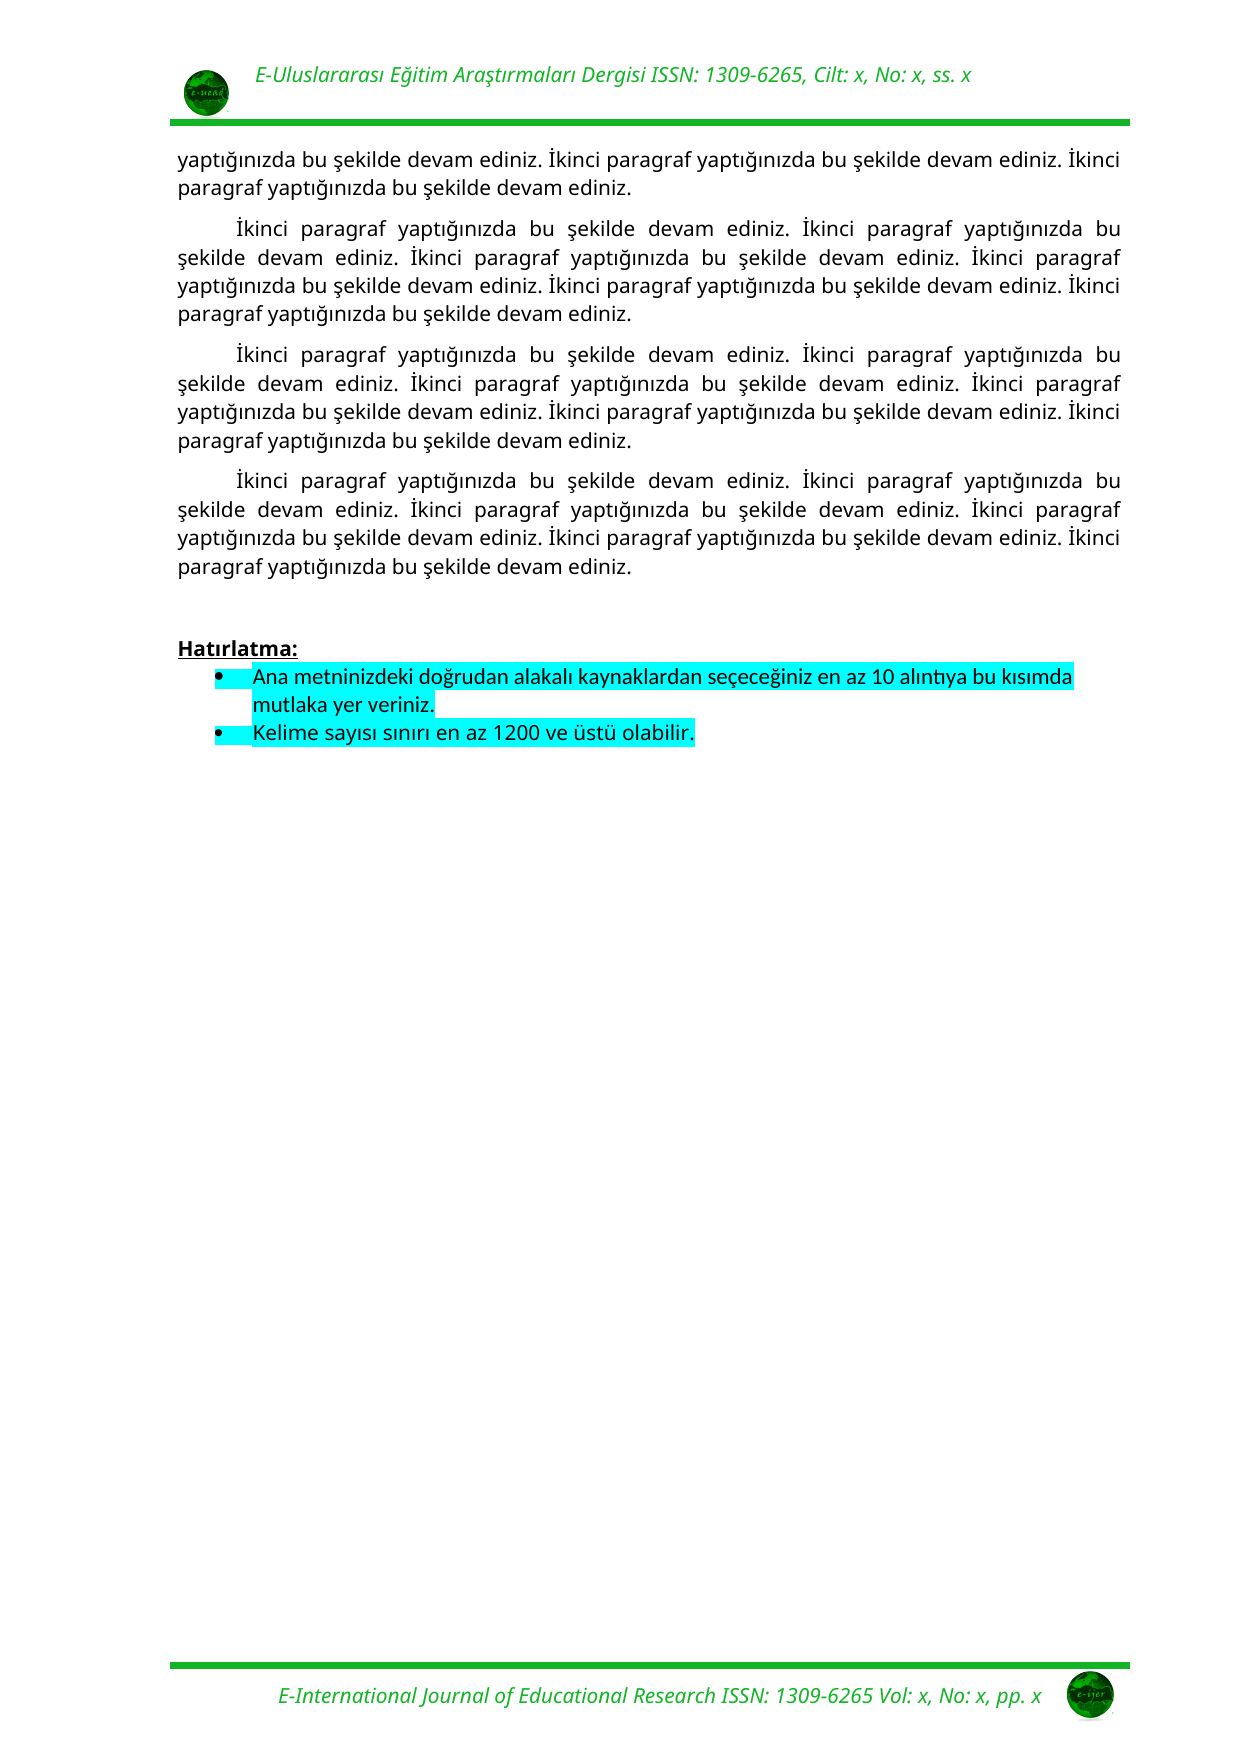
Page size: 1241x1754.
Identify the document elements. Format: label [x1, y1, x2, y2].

picture [1066, 1668, 1115, 1722]
picture [183, 67, 230, 120]
